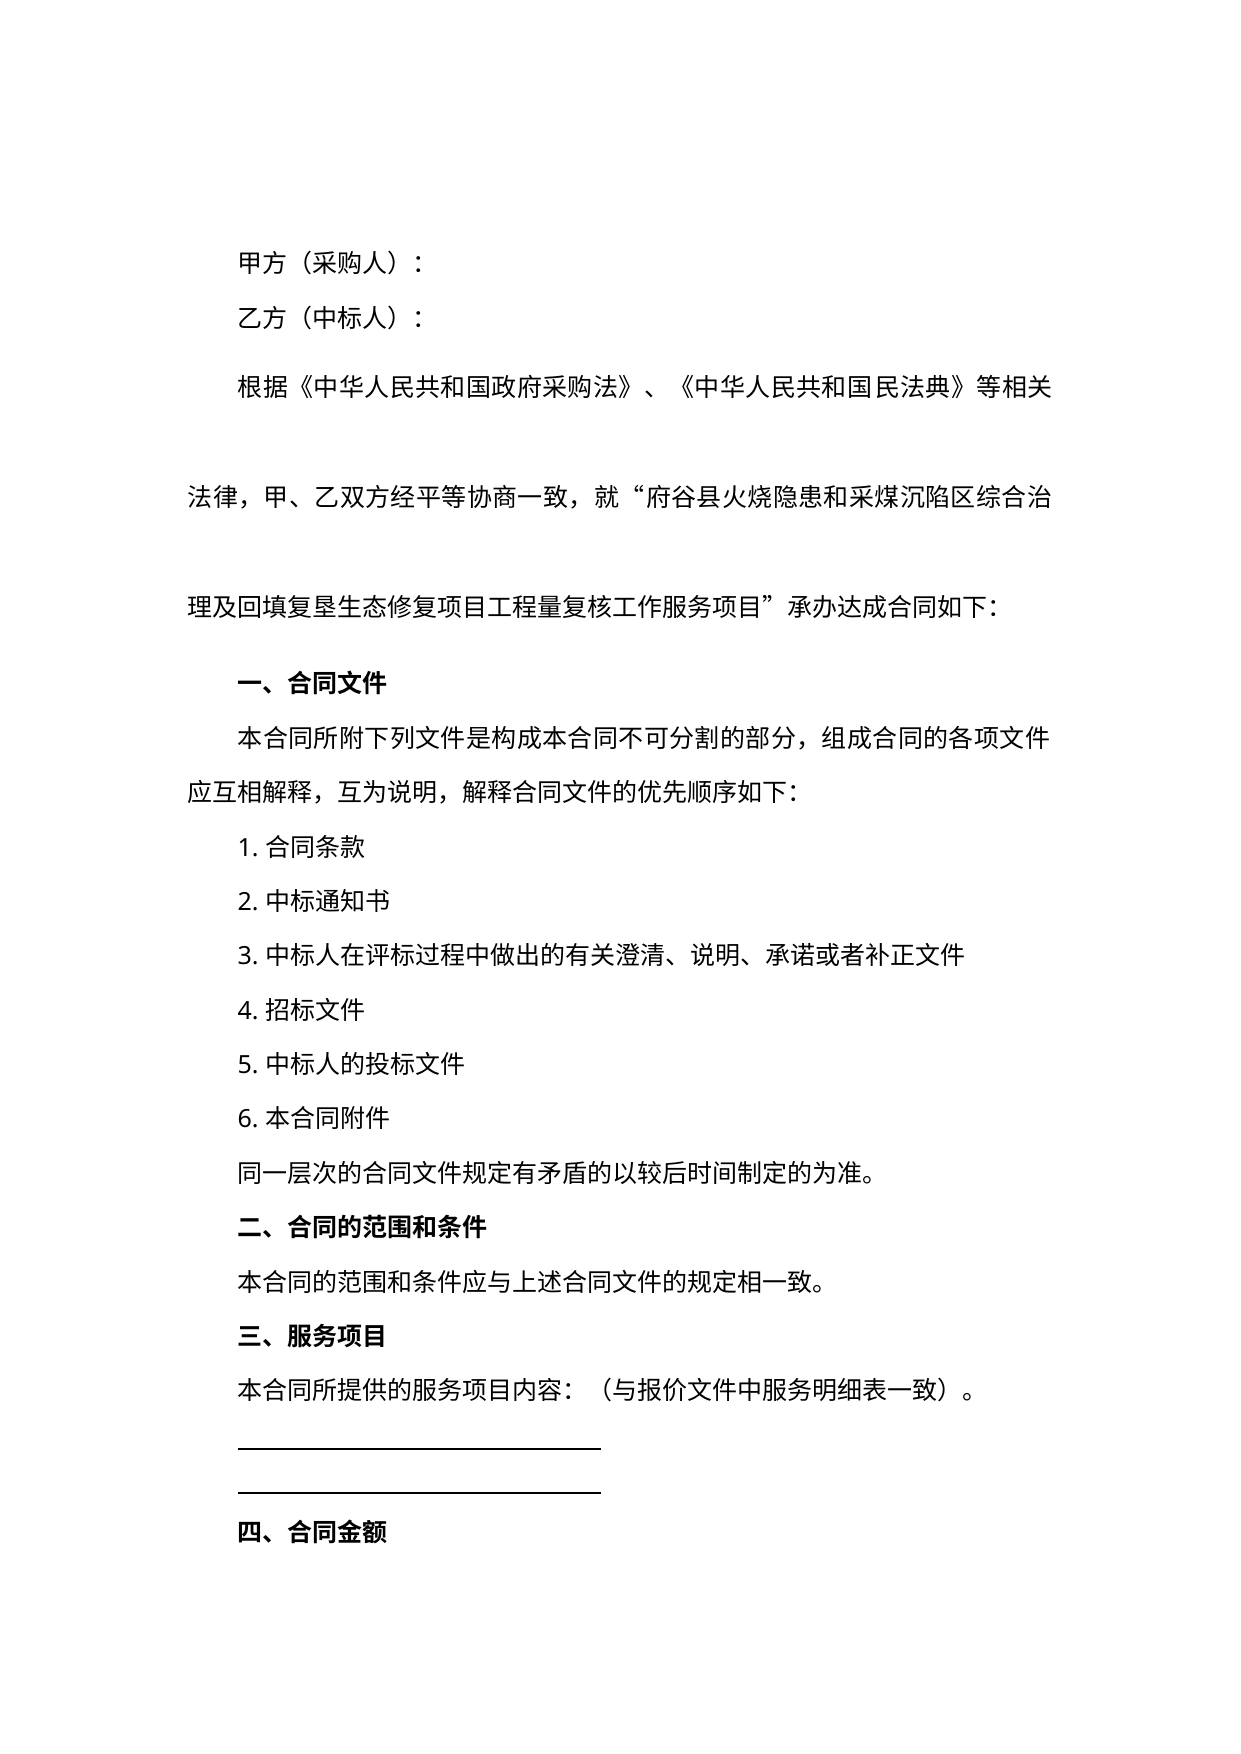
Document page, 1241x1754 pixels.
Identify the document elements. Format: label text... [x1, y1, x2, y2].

text 二、合同的范围和条件 [187, 1208, 1053, 1244]
text 本合同的范围和条件应与上述合同文件的规定相一致。 [187, 1262, 1053, 1298]
text 甲方（采购人）： [187, 244, 1053, 280]
text 4. 招标文件 [187, 990, 1053, 1026]
text 本合同所附下列文件是构成本合同不可分割的部分，组成合同的各项文件应互相解释，互为说明，解释合同文件的优先顺序如下： [187, 718, 1053, 809]
text 乙方（中标人）： [187, 298, 1053, 334]
text 三、服务项目 [187, 1316, 1053, 1353]
text 同一层次的合同文件规定有矛盾的以较后时间制定的为准。 [187, 1153, 1053, 1189]
text 根据《中华人民共和国政府采购法》、《中华人民共和国民法典》等相关法律，甲、乙双方经平等协商一致，就“府谷县火烧隐患和采煤沉陷区综合治理及回填复垦生态修复项目工程量复核工作服务项目”承办达成合同如下： [187, 353, 1053, 638]
text 5. 中标人的投标文件 [187, 1044, 1053, 1081]
text 6. 本合同附件 [187, 1099, 1053, 1135]
text 四、合同金额 [187, 1512, 1053, 1549]
text 1. 合同条款 [187, 827, 1053, 863]
text 本合同所提供的服务项目内容：（与报价文件中服务明细表一致）。 [187, 1371, 1053, 1407]
text 3. 中标人在评标过程中做出的有关澄清、说明、承诺或者补正文件 [187, 936, 1053, 972]
text 2. 中标通知书 [187, 881, 1053, 918]
text 一、合同文件 [187, 664, 1053, 700]
